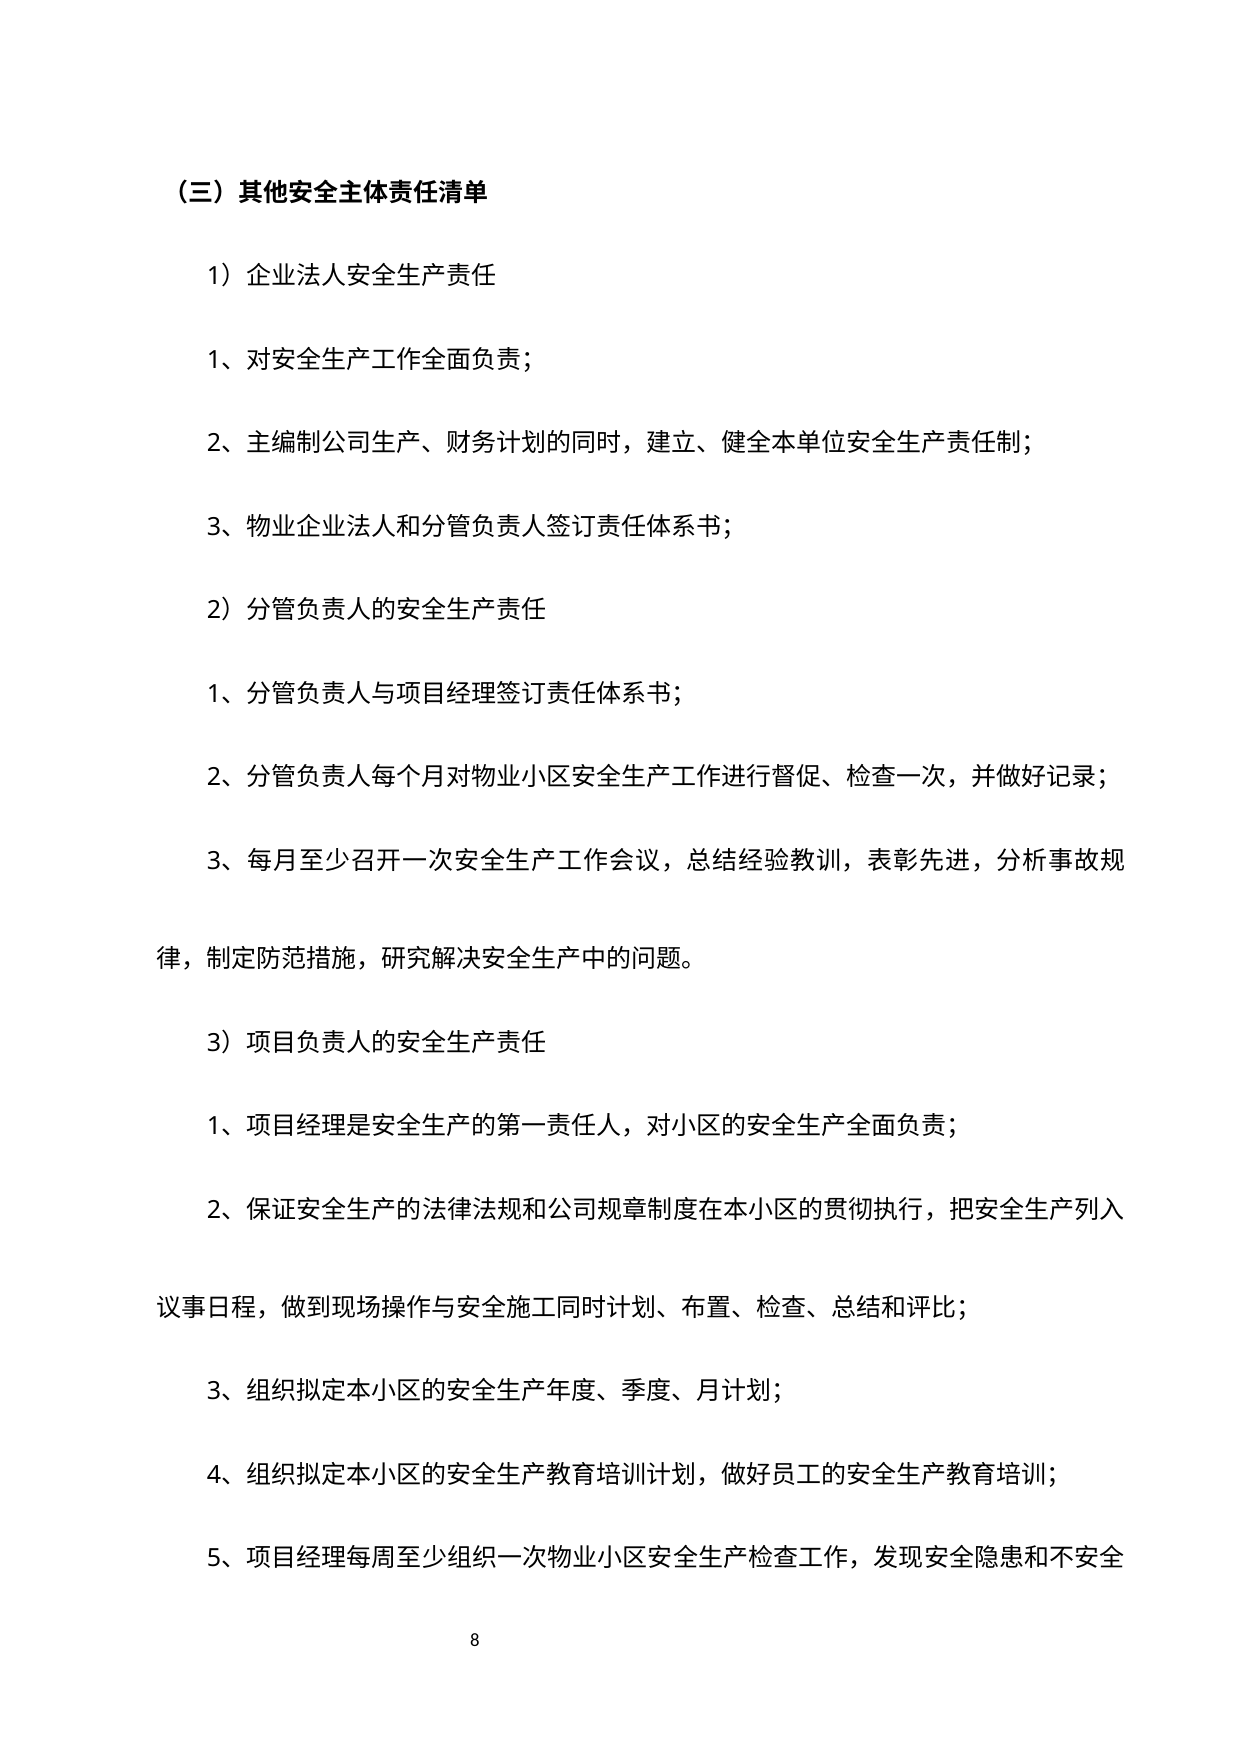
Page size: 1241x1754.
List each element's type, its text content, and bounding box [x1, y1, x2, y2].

list 3）项目负责人的安全生产责任 [157, 1007, 1127, 1073]
list 1、分管负责人与项目经理签订责任体系书； [157, 659, 1127, 724]
list 2、主编制公司生产、财务计划的同时，建立、健全本单位安全生产责任制； [157, 408, 1127, 473]
list 3、组织拟定本小区的安全生产年度、季度、月计划； [157, 1356, 1127, 1422]
list 2）分管负责人的安全生产责任 [157, 575, 1127, 641]
list 2、保证安全生产的法律法规和公司规章制度在本小区的贯彻执行，把安全生产列入议事日程，做到现场操作与安全施工同时计划、布置、检查、总结和评比； [157, 1174, 1127, 1338]
list 3、物业企业法人和分管负责人签订责任体系书； [157, 492, 1127, 557]
list 4、组织拟定本小区的安全生产教育培训计划，做好员工的安全生产教育培训； [157, 1440, 1127, 1505]
list 2、分管负责人每个月对物业小区安全生产工作进行督促、检查一次，并做好记录； [157, 742, 1127, 808]
list 1）企业法人安全生产责任 [157, 241, 1127, 306]
list 1、对安全生产工作全面负责； [157, 324, 1127, 390]
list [157, 1523, 1127, 1589]
list （三）其他安全主体责任清单 [113, 157, 1127, 223]
list 1、项目经理是安全生产的第一责任人，对小区的安全生产全面负责； [157, 1091, 1127, 1156]
list 3、每月至少召开一次安全生产工作会议，总结经验教训，表彰先进，分析事故规律，制定防范措施，研究解决安全生产中的问题。 [157, 826, 1127, 989]
